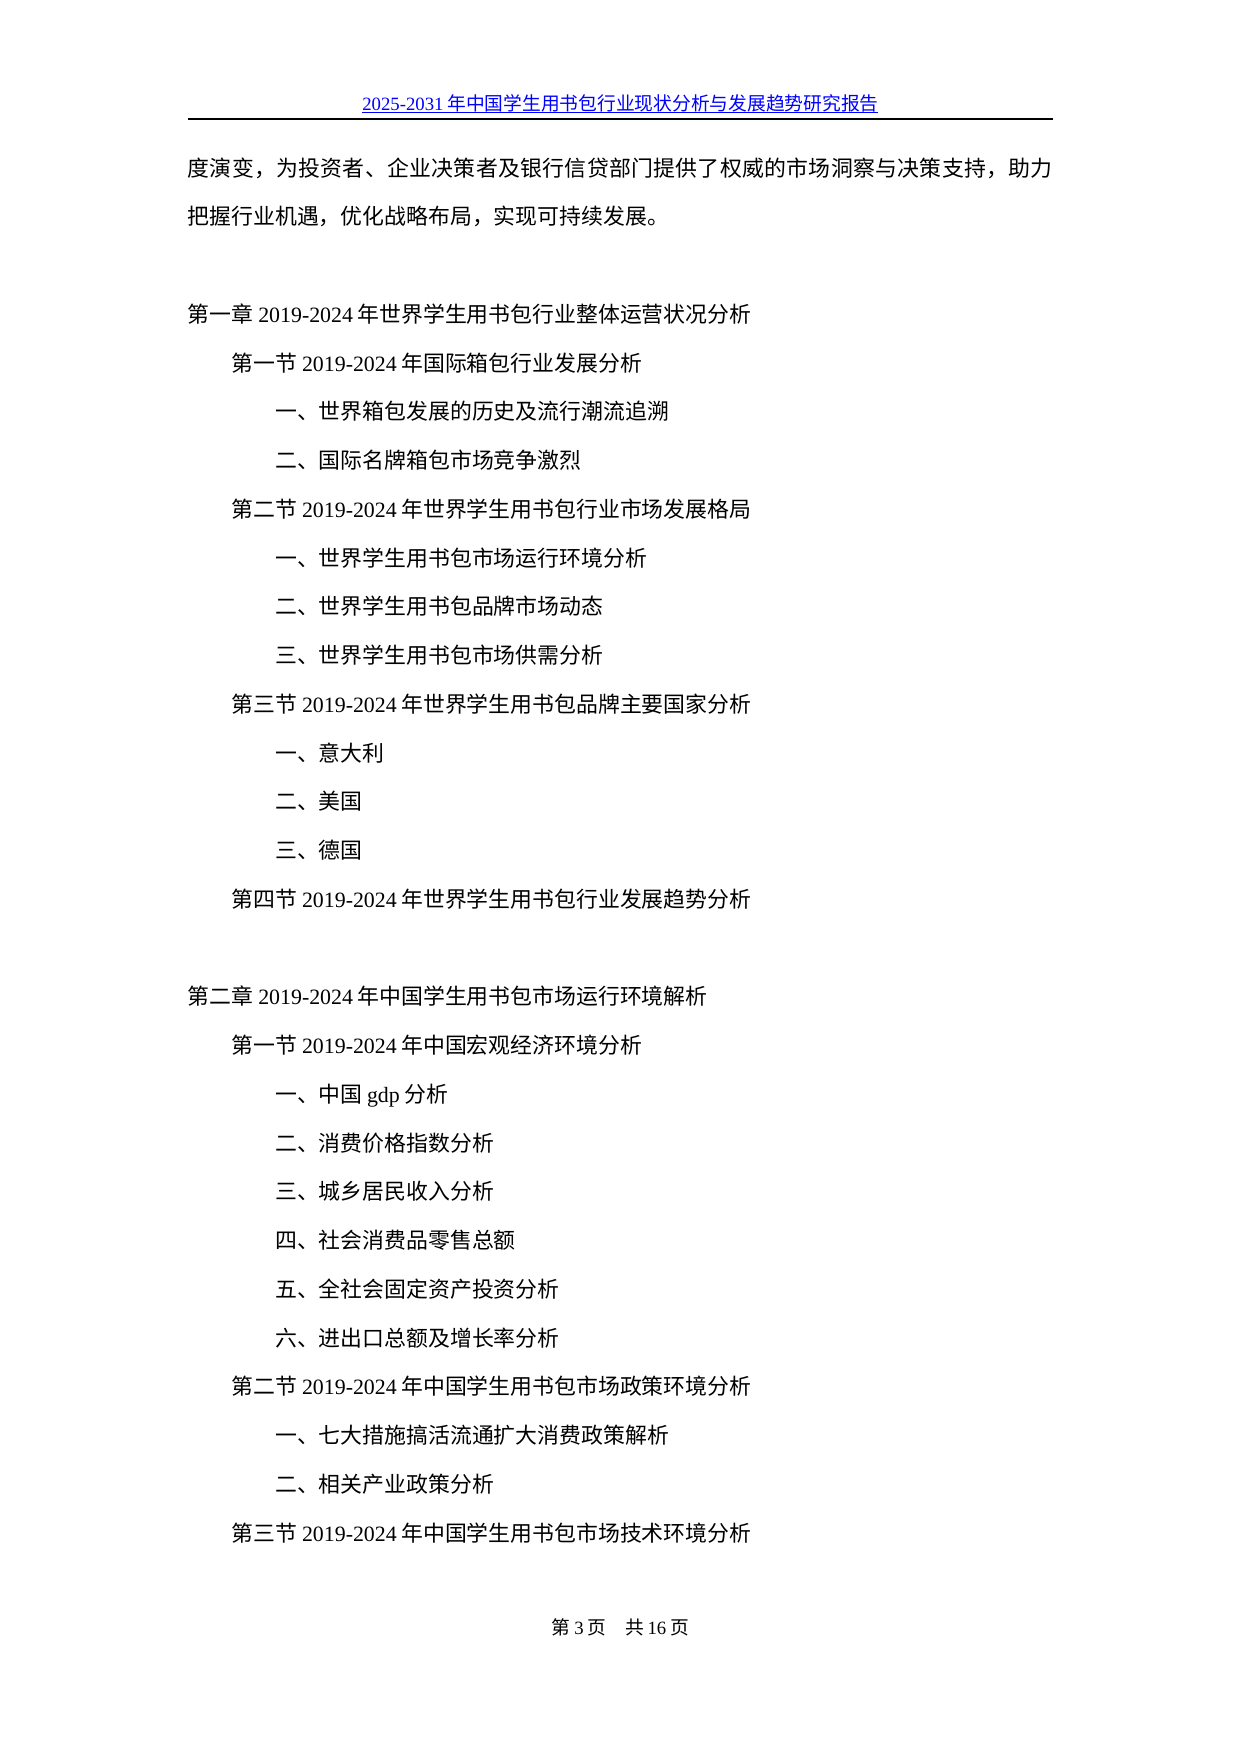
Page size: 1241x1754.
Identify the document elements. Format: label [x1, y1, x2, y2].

text [187, 150, 1053, 1548]
